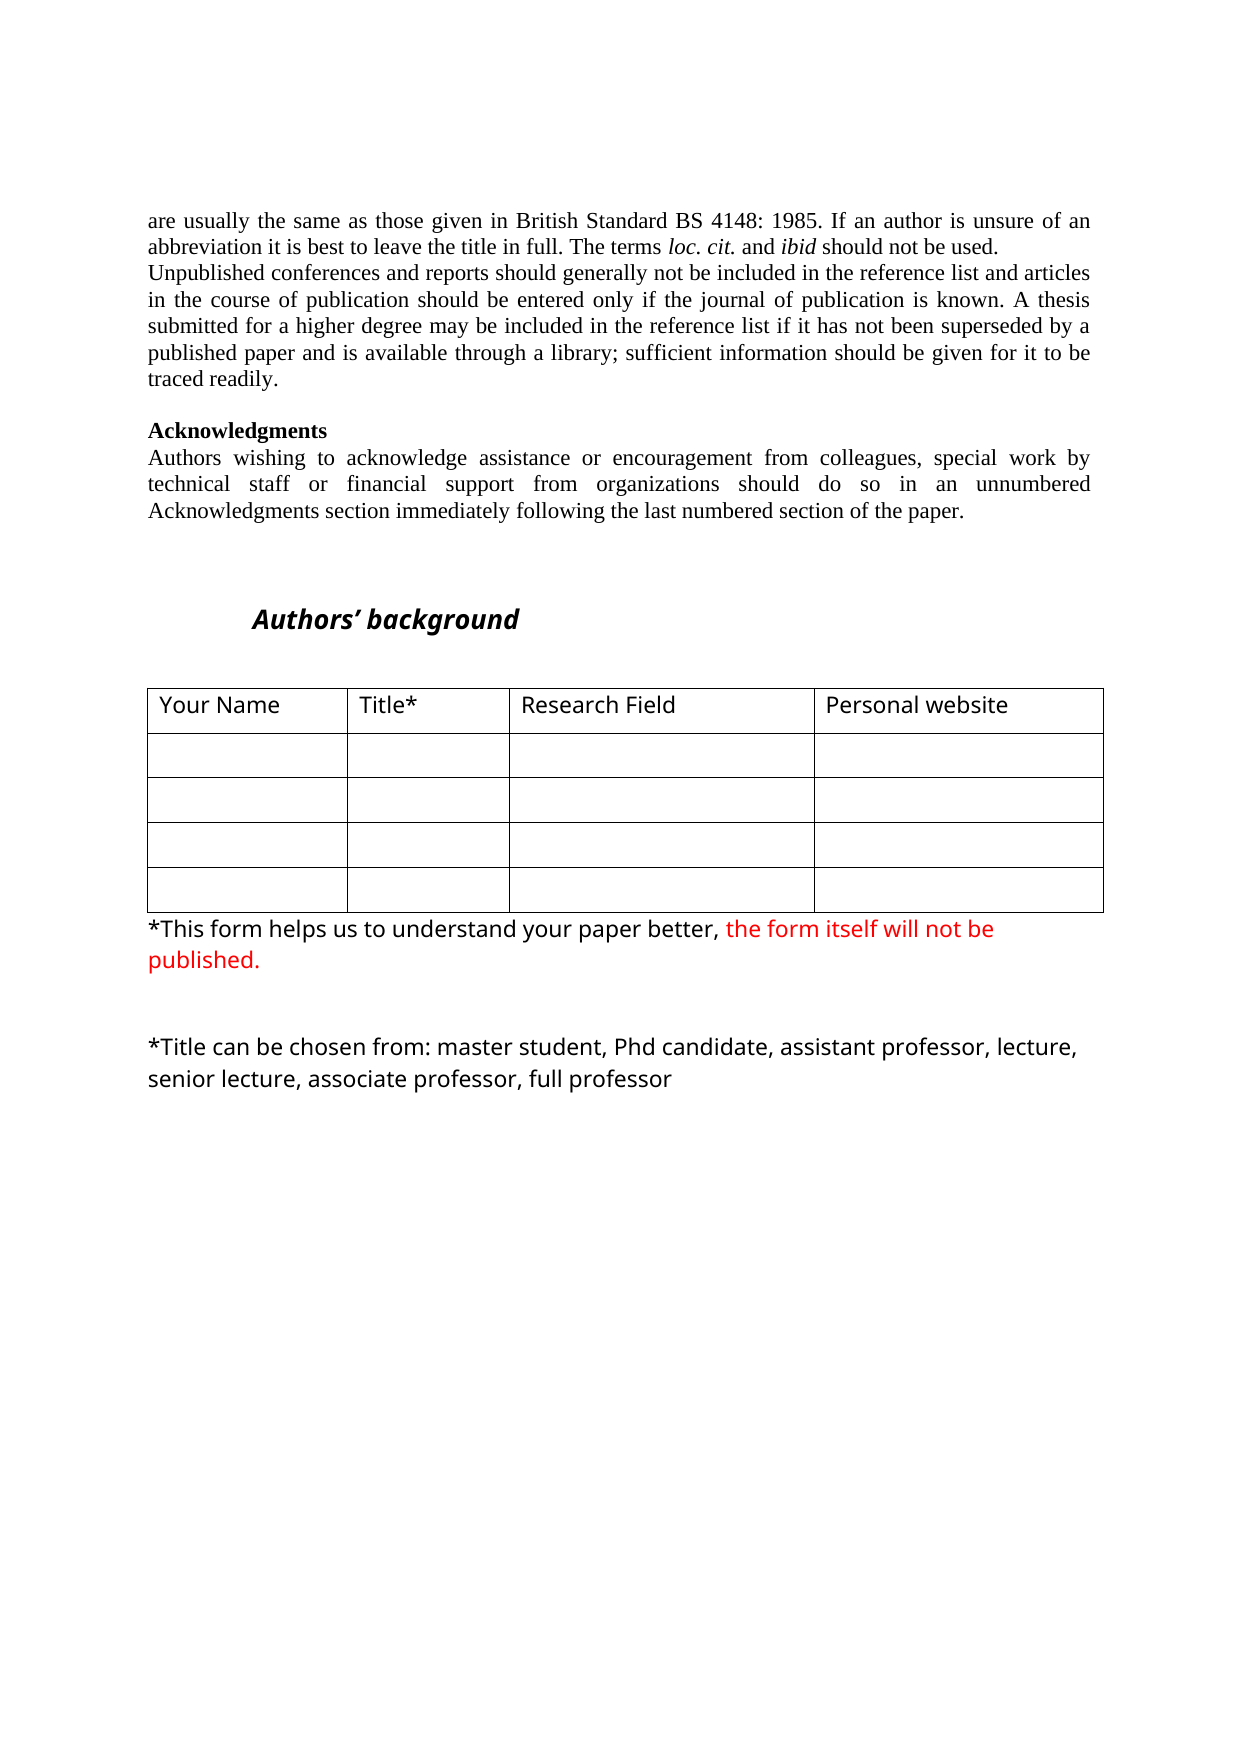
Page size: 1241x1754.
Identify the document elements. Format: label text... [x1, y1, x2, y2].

table_cell [348, 778, 509, 822]
table_cell [510, 734, 814, 777]
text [148, 207, 1092, 259]
table_cell [348, 868, 509, 912]
text *This form helps us to understand your paper better, the form itself will not be published. [148, 913, 1092, 975]
table_header Research Field [510, 689, 814, 732]
text Authors wishing to acknowledge assistance or encouragement from colleagues, special work by technical staff or financial support from organizations should do so in an unnumbered Acknowledgments section immediately following the last numbered section of the paper. [148, 444, 1092, 523]
table_cell [348, 734, 509, 777]
table_cell [815, 823, 1103, 867]
text Acknowledgments [148, 418, 1092, 444]
table_cell [148, 778, 347, 822]
table_header Title* [348, 689, 509, 732]
subtitle Authors’ background [253, 601, 1092, 638]
table_cell [815, 734, 1103, 777]
table_cell [815, 868, 1103, 912]
table_cell [510, 778, 814, 822]
table_cell [348, 823, 509, 867]
text Unpublished conferences and reports should generally not be included in the reference list and articles in the course of publication should be entered only if the journal of publication is known. A thesis submitted for a higher degree may be included in the reference list if it has not been superseded by a published paper and is available through a library; sufficient information should be given for it to be traced readily. [148, 259, 1092, 391]
table_header Your Name [148, 689, 347, 732]
table_cell [510, 868, 814, 912]
text *Title can be chosen from: master student, Phd candidate, assistant professor, lecture, senior lecture, associate professor, full professor [148, 1031, 1092, 1094]
table_cell [815, 778, 1103, 822]
table_cell [510, 823, 814, 867]
table_header Personal website [815, 689, 1103, 732]
table_cell [148, 823, 347, 867]
table_cell [148, 868, 347, 912]
table_cell [148, 734, 347, 777]
